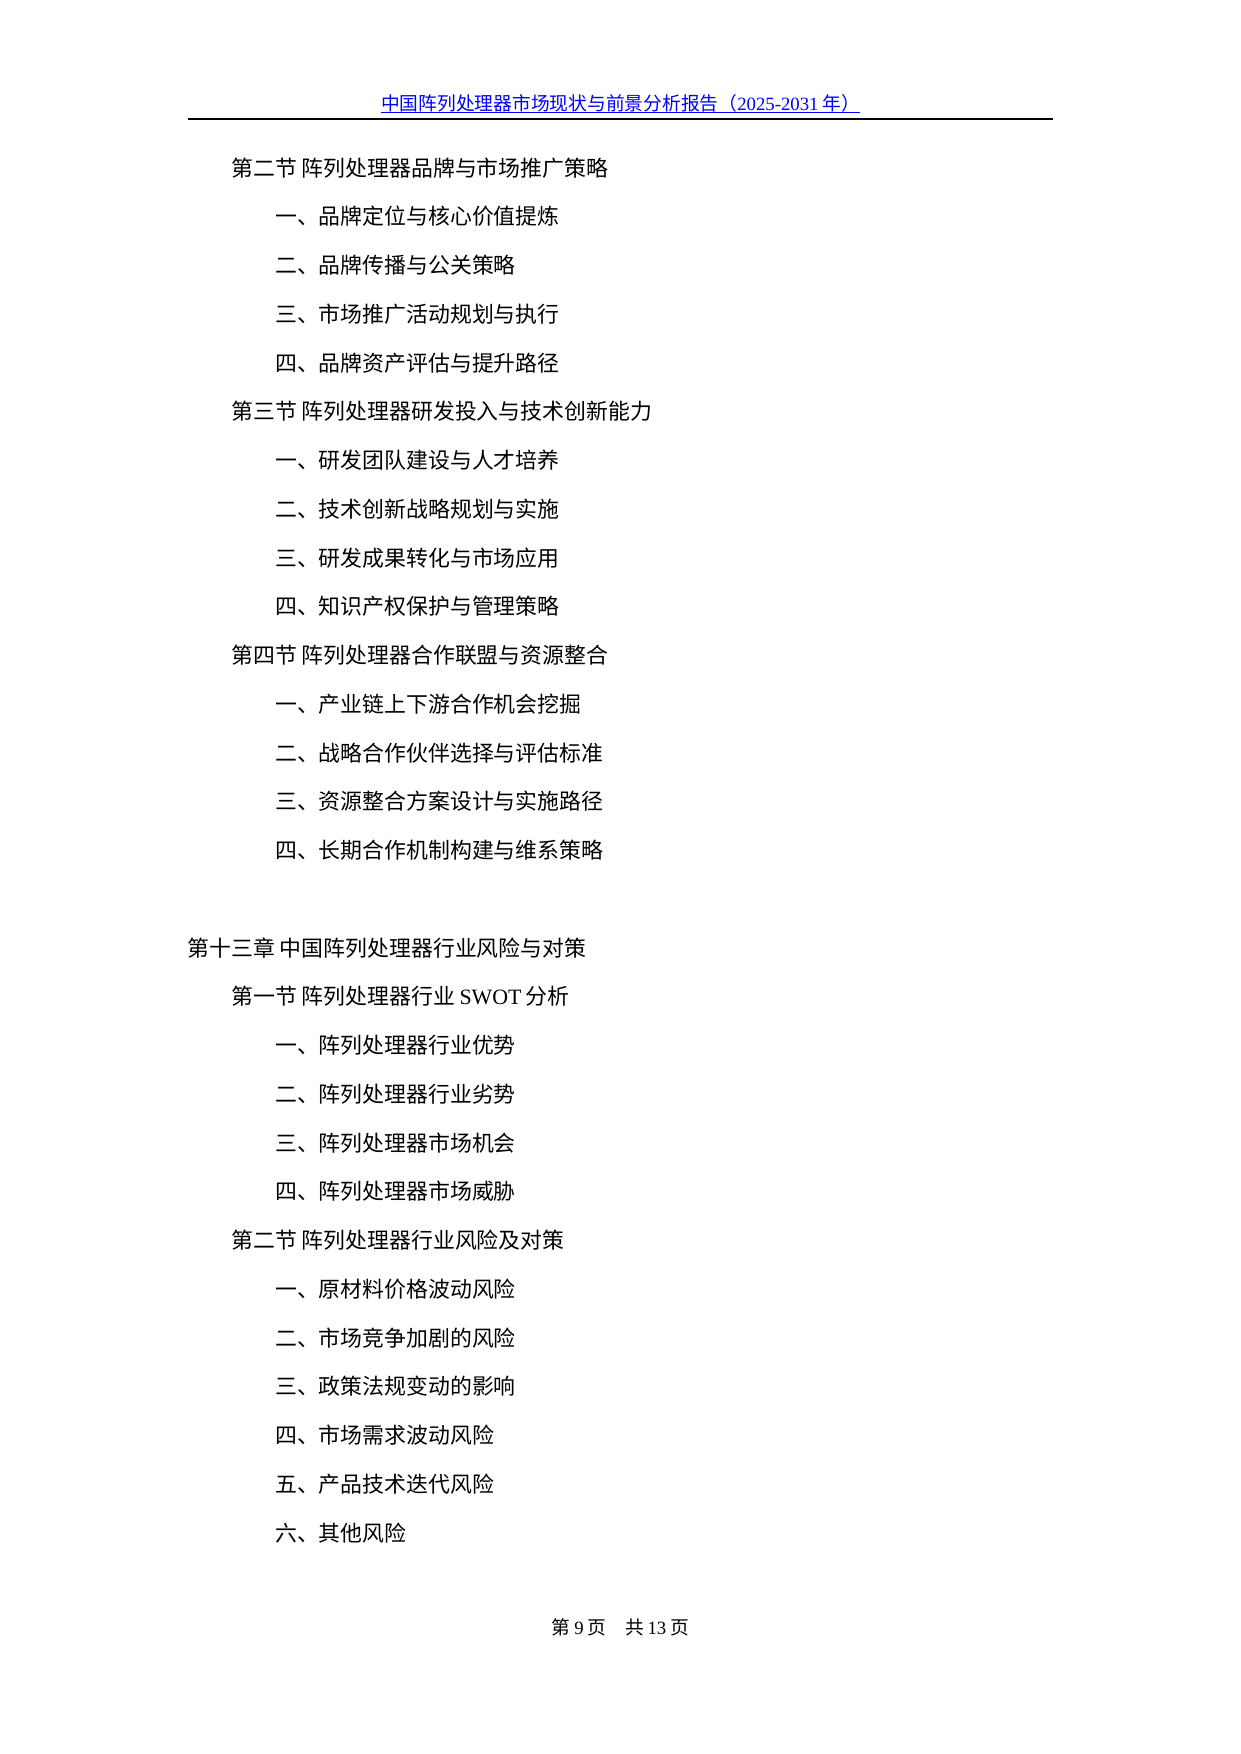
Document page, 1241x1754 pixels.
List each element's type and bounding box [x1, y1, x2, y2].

text [187, 150, 1053, 1548]
